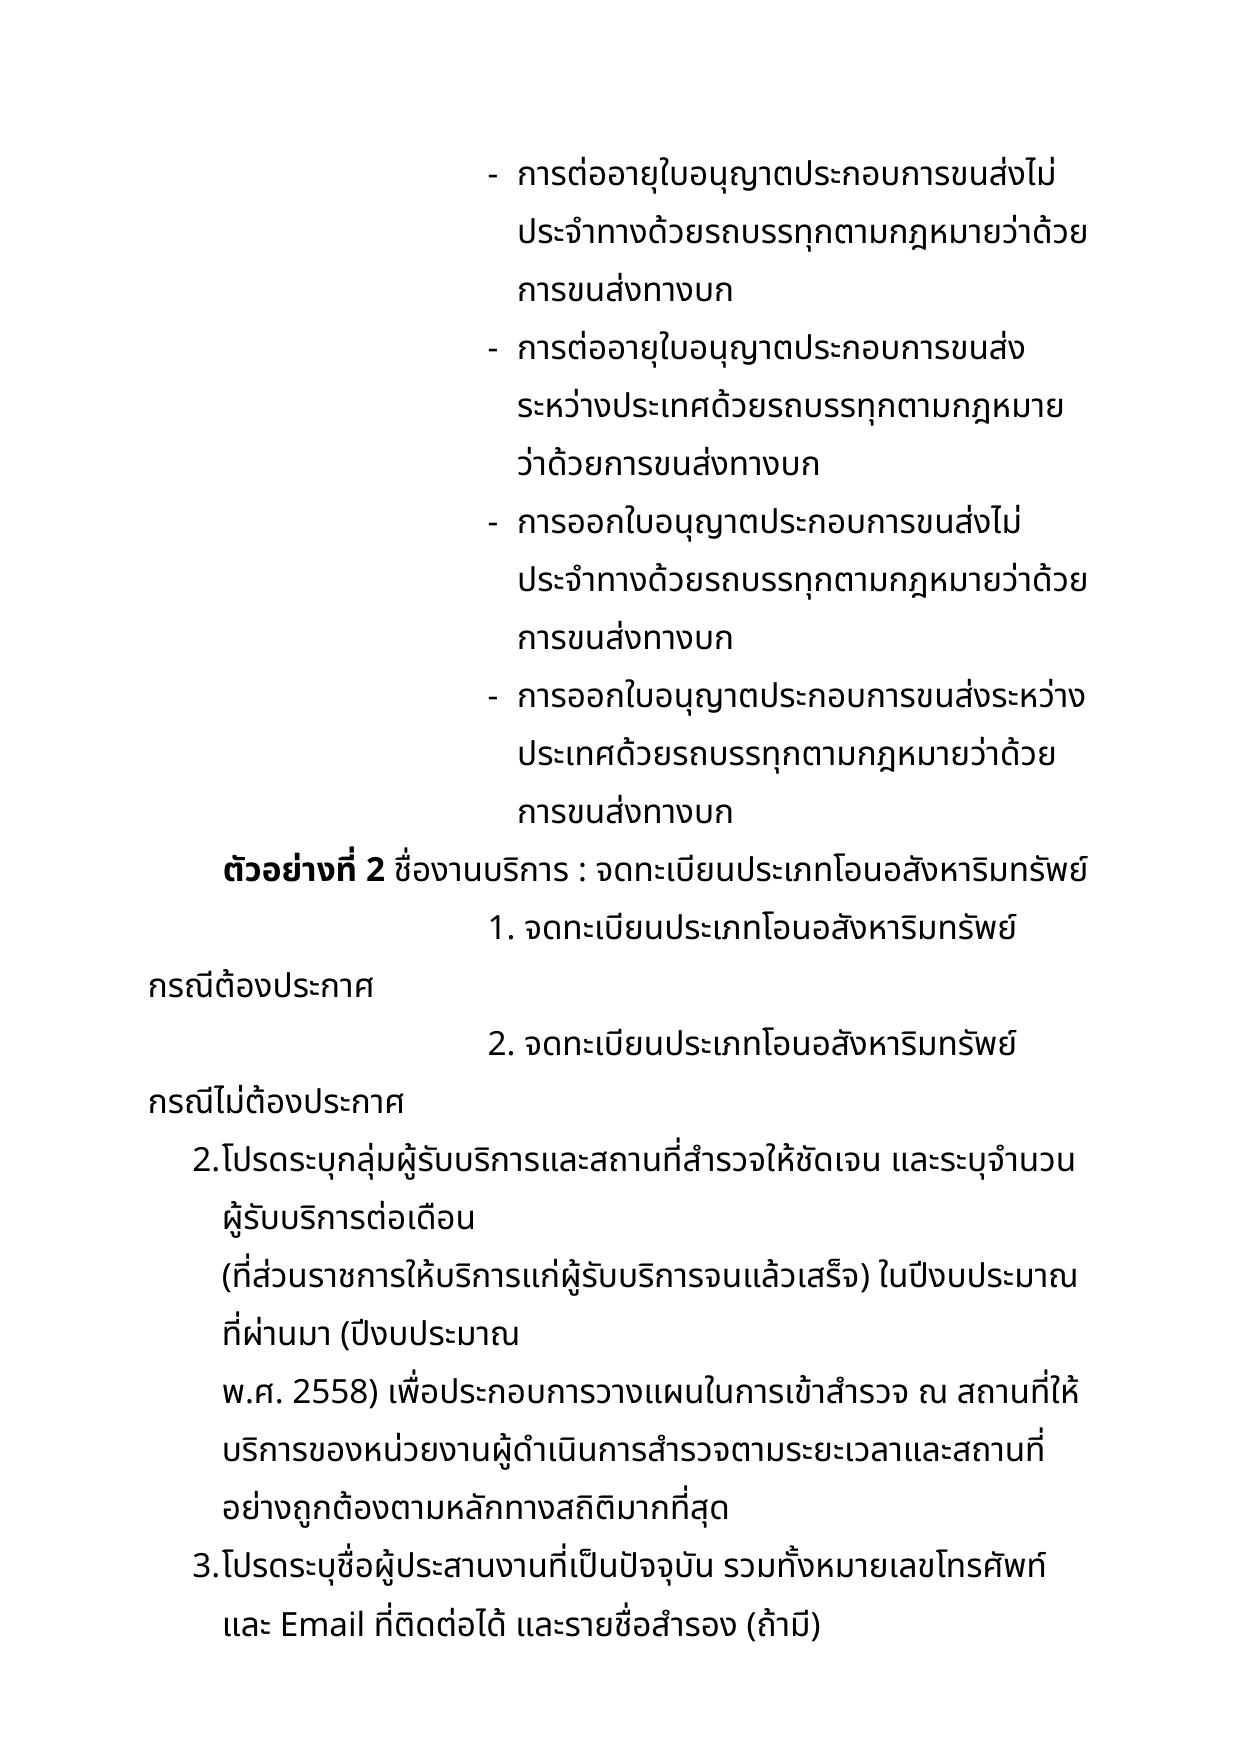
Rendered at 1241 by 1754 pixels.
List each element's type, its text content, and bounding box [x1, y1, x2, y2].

text 1. จดทะเบียนประเภทโอนอสังหาริมทรัพย์ กรณีต้องประกาศ [148, 904, 1092, 1012]
text ตัวอย่างที่ 2 ชื่องานบริการ : จดทะเบียนประเภทโอนอสังหาริมทรัพย์ [148, 846, 1092, 896]
list โปรดระบุชื่อผู้ประสานงานที่เป็นปัจจุบัน รวมทั้งหมายเลขโทรศัพท์และ Email ที่ติดต่อได้ และรายชื่อสำรอง (ถ้ามี) [192, 1542, 1092, 1651]
text 2. จดทะเบียนประเภทโอนอสังหาริมทรัพย์ กรณีไม่ต้องประกาศ [148, 1020, 1092, 1128]
list โปรดระบุกลุ่มผู้รับบริการและสถานที่สำรวจให้ชัดเจน และระบุจำนวนผู้รับบริการต่อเดือน (ที่ส่วนราชการให้บริการแก่ผู้รับบริการจนแล้วเสร็จ) ในปีงบประมาณที่ผ่านมา (ปีงบประมาณ พ.ศ. 2558) เพื่อประกอบการวางแผนในการเข้าสำรวจ ณ สถานที่ให้บริการของหน่วยงานผู้ดำเนินการสำรวจตามระยะเวลาและสถานที่อย่างถูกต้องตามหลักทางสถิติมากที่สุด [192, 1136, 1092, 1535]
list การต่ออายุใบอนุญาตประกอบการขนส่งไม่ประจำทางด้วยรถบรรทุกตามกฎหมายว่าด้วยการขนส่งทางบก [487, 150, 1092, 316]
list การออกใบอนุญาตประกอบการขนส่งระหว่างประเทศด้วยรถบรรทุกตามกฎหมายว่าด้วยการขนส่งทางบก [487, 672, 1092, 838]
list การออกใบอนุญาตประกอบการขนส่งไม่ประจำทางด้วยรถบรรทุกตามกฎหมายว่าด้วยการขนส่งทางบก [487, 498, 1092, 664]
list การต่ออายุใบอนุญาตประกอบการขนส่งระหว่างประเทศด้วยรถบรรทุกตามกฎหมายว่าด้วยการขนส่งทางบก [487, 324, 1092, 490]
